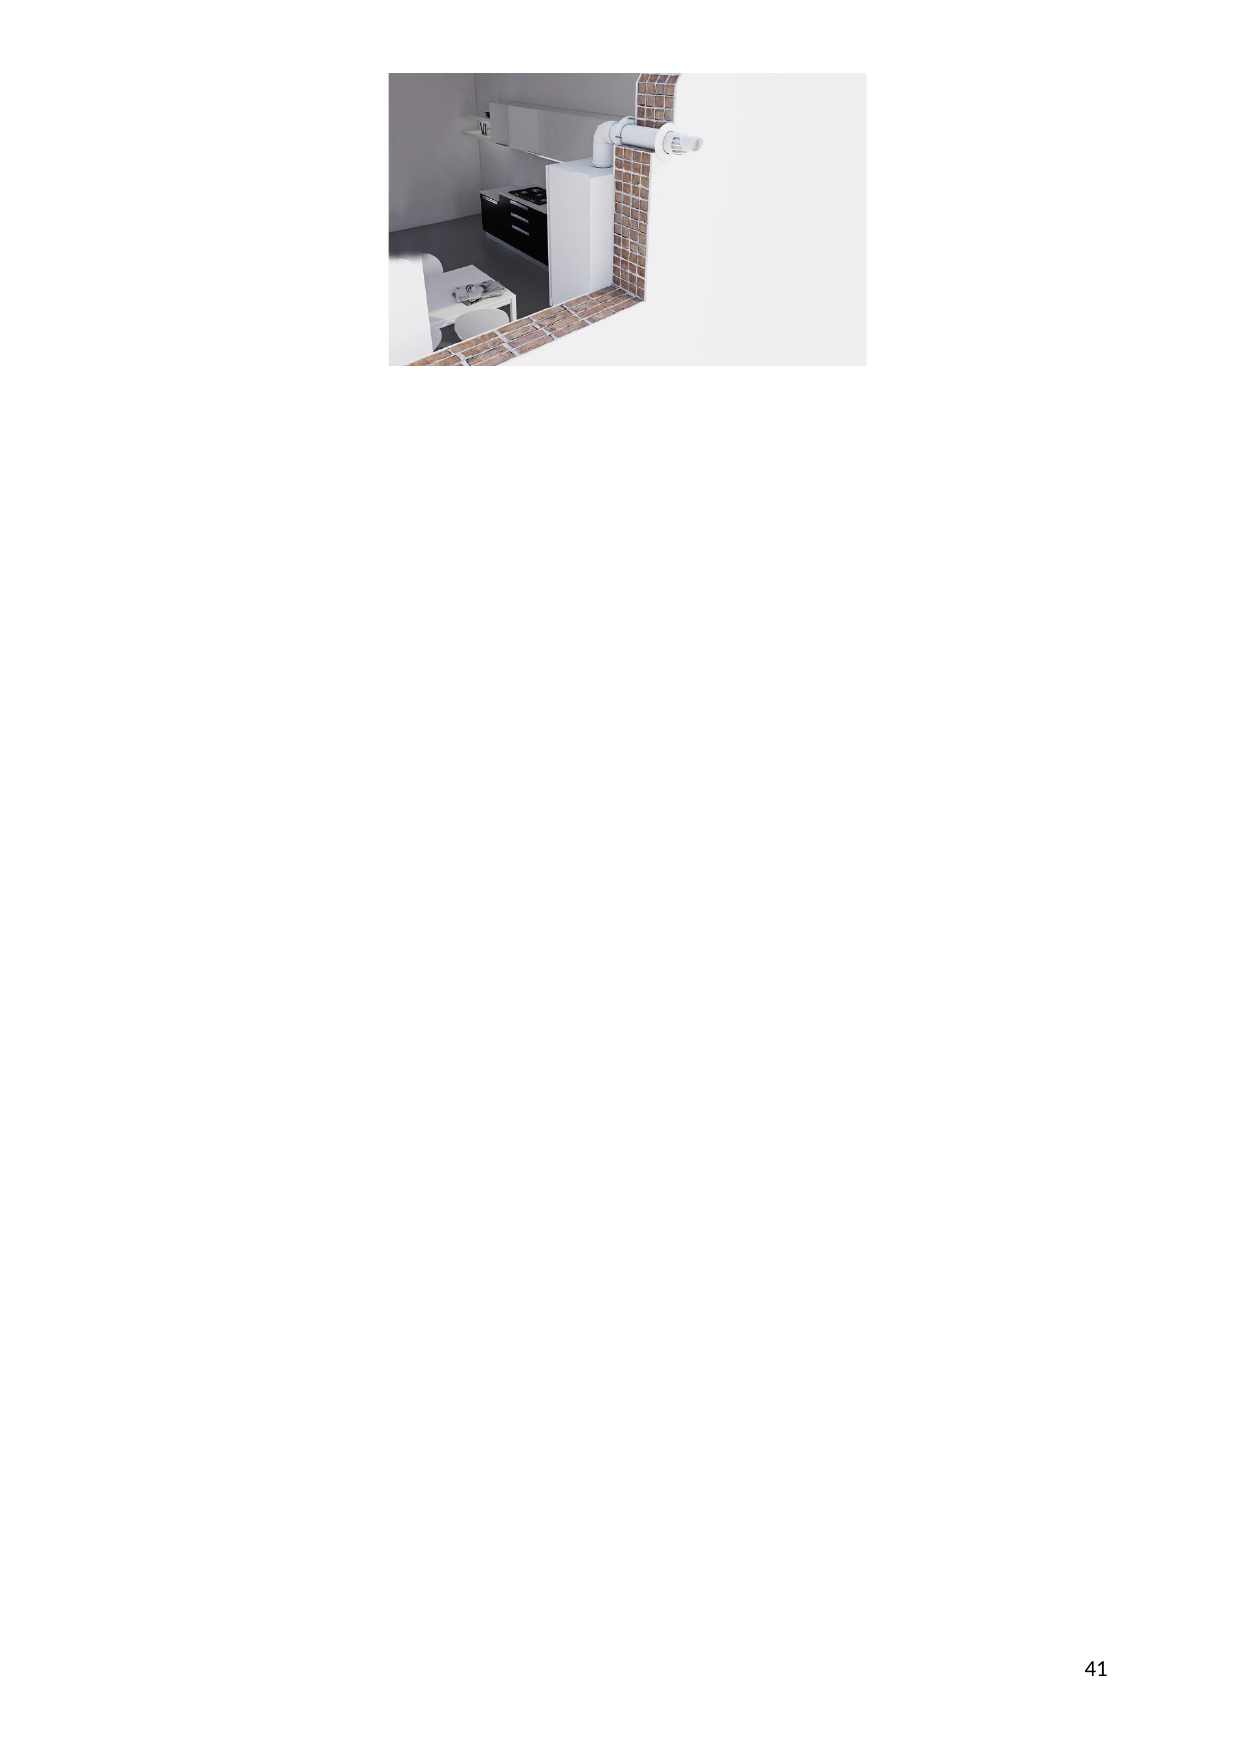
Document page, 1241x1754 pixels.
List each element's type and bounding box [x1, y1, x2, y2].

picture [388, 73, 867, 366]
